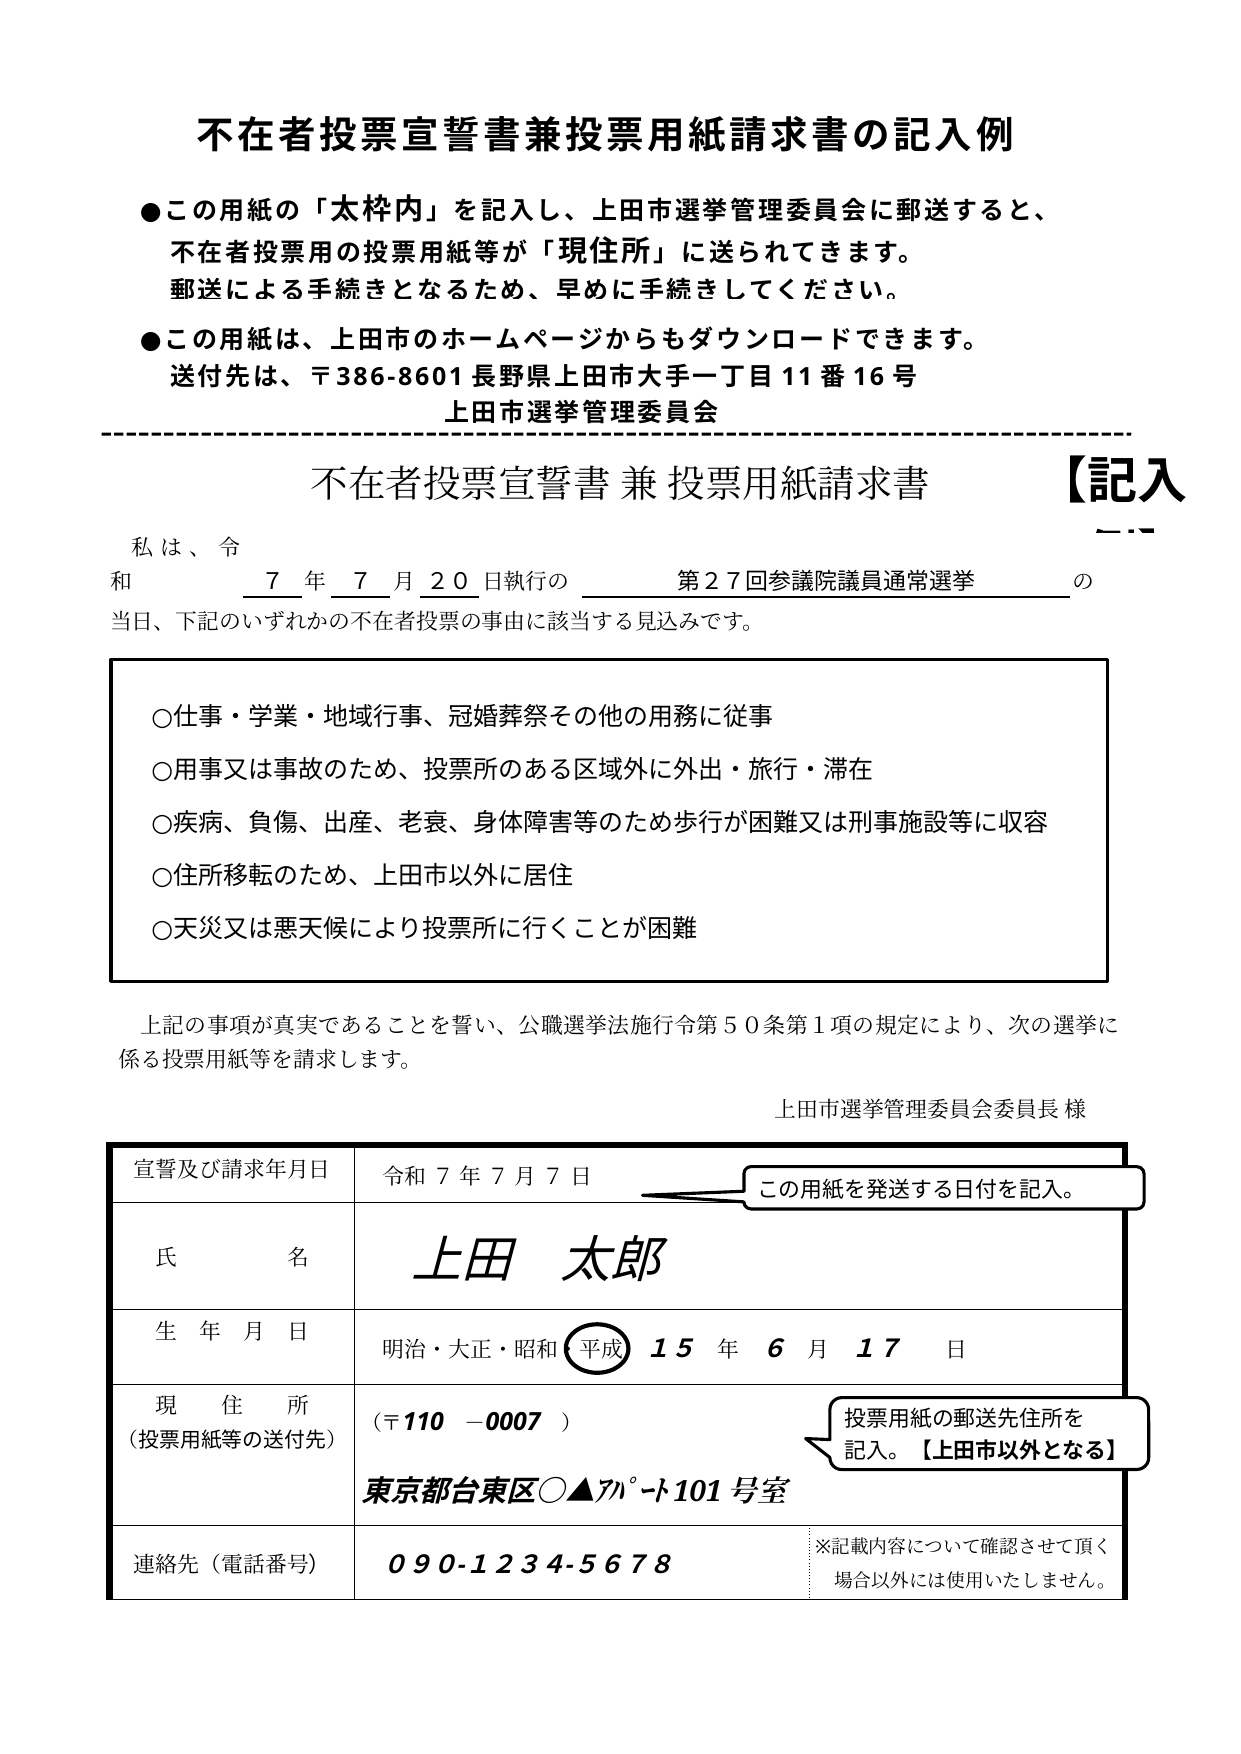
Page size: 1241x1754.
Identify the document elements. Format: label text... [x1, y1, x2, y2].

table_header 第２７回参議院議員通常選挙 [582, 523, 1069, 596]
table_header 年 [302, 523, 331, 596]
table_cell 氏 名 [113, 1203, 354, 1309]
table_header 宣誓及び請求年月日 [113, 1148, 354, 1202]
table_header ２０ [420, 523, 479, 596]
table_cell 連絡先（電話番号） [113, 1526, 354, 1599]
text 上田市選挙管理委員会委員長 様 [118, 1091, 1122, 1125]
text 上記の事項が真実であることを誓い、公職選挙法施行令第５０条第１項の規定により、次の選挙に係る投票用紙等を請求します。 [118, 1007, 1122, 1074]
table_header 月 [390, 523, 420, 596]
table_cell ※記載内容について確認させて頂く 場合以外には使用いたしません。 [809, 1526, 1122, 1599]
table_cell 当日、下記のいずれかの不在者投票の事由に該当する見込みです。 [107, 596, 1114, 704]
table_header 私は、令和 [107, 523, 243, 596]
table_cell 現 住 所 （投票用紙等の送付先） [113, 1385, 354, 1525]
table_header 令和 ７ 年 ７ 月 ７ 日 [355, 1148, 1122, 1202]
table_header の [1070, 523, 1114, 596]
table_cell （〒110 －0007 ） 東京都台東区○▲ｱﾊﾟｰﾄ101号室 [355, 1385, 1122, 1525]
table_cell 上田 太郎 [355, 1203, 1122, 1309]
table_cell 生 年 月 日 [113, 1310, 354, 1383]
table_header ７ [331, 523, 390, 596]
text 不在者投票宣誓書 兼 投票用紙請求書 [118, 448, 1122, 515]
table_header 日執行の [479, 523, 582, 596]
table_header ７ [243, 523, 302, 596]
table_cell ０９０-１２３４-５６７８ [355, 1526, 809, 1599]
table_cell 明治・大正・昭和・平成 １５ 年 ６ 月 １７ 日 [355, 1310, 1122, 1383]
